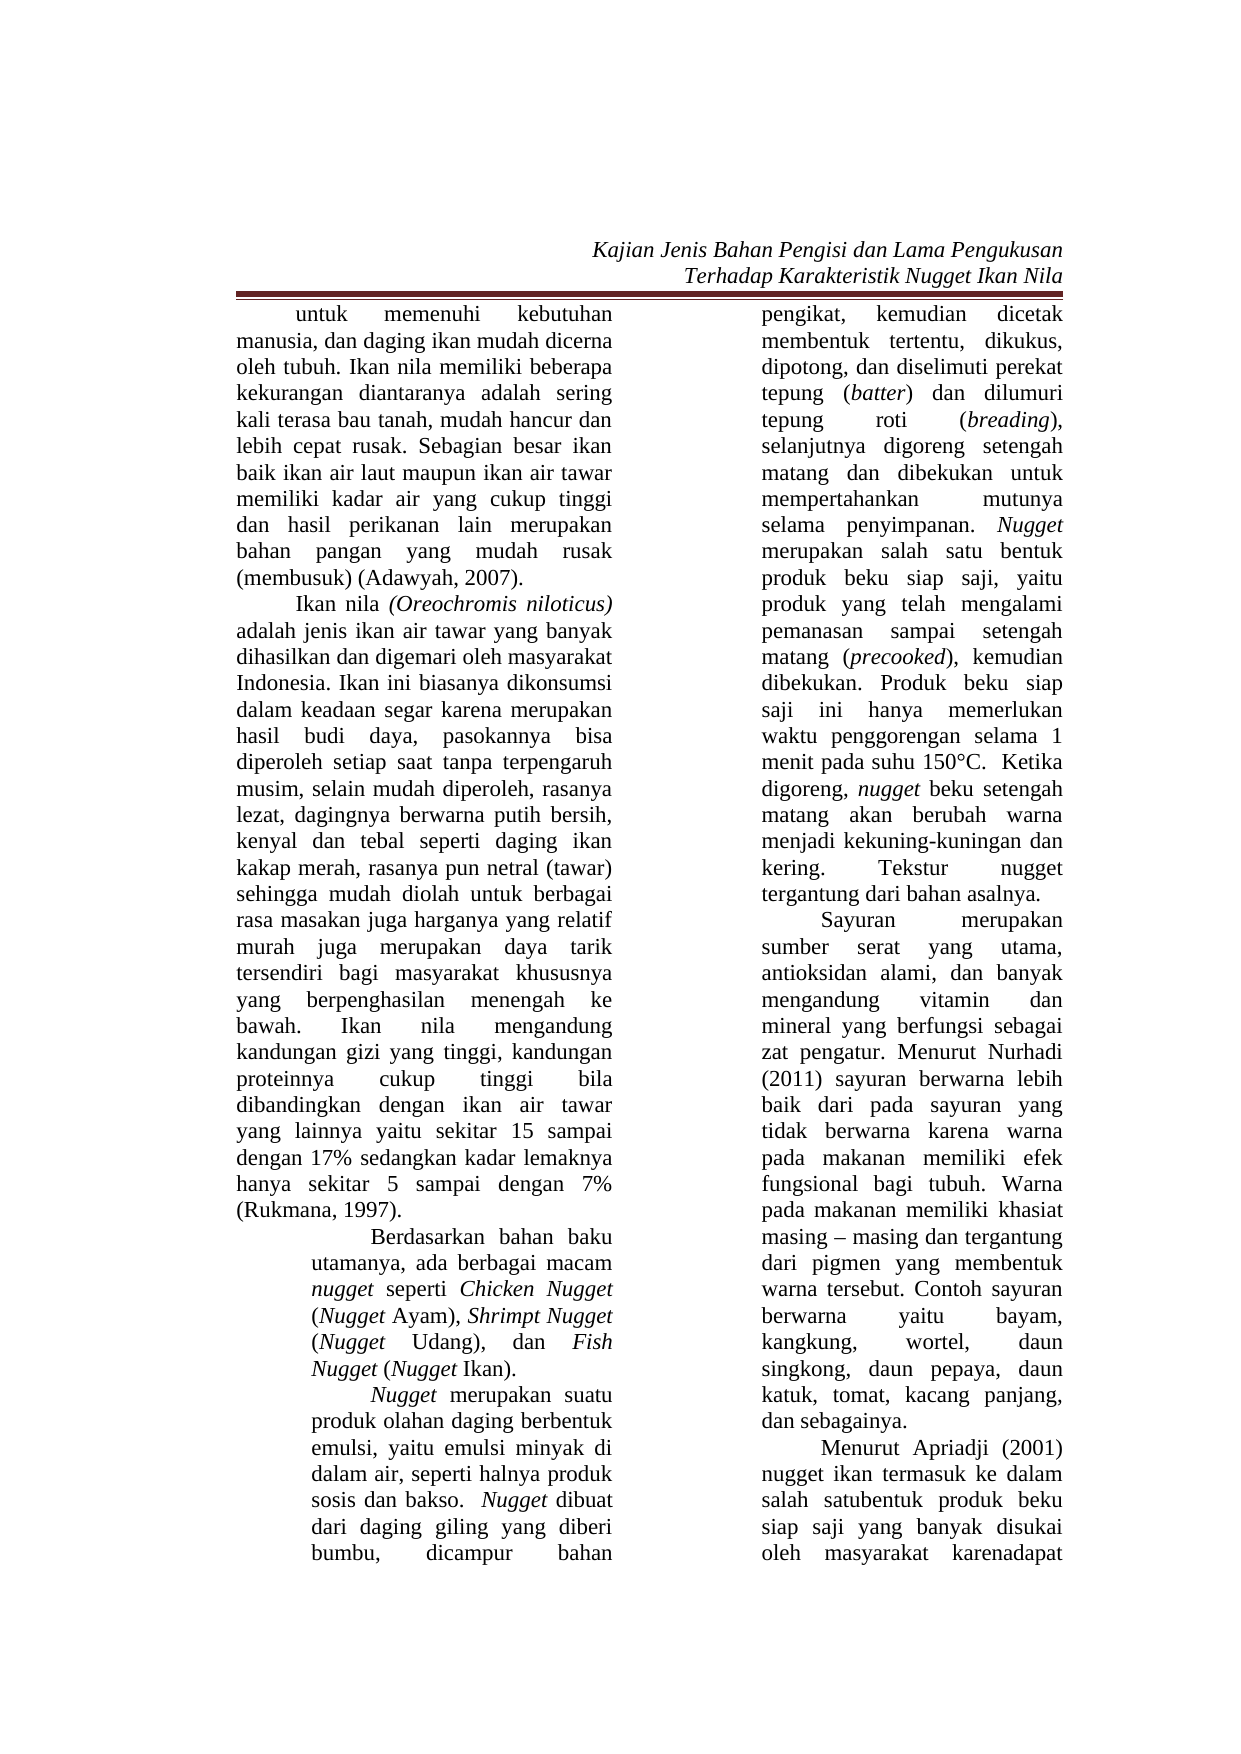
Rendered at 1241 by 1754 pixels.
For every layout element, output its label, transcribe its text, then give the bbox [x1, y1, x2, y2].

text Terhadap Karakteristik Nugget Ikan Nila [236, 263, 1063, 291]
list Ikan nila (Oreochromis niloticus) adalah jenis ikan air tawar yang banyak dihasilkan dan digemari oleh masyarakat Indonesia. Ikan ini biasanya dikonsumsi dalam keadaan segar karena merupakan hasil budi daya, pasokannya bisa diperoleh setiap saat tanpa terpengaruh musim, selain mudah diperoleh, rasanya lezat, dagingnya berwarna putih bersih, kenyal dan tebal seperti daging ikan kakap merah, rasanya pun netral (tawar) sehingga mudah diolah untuk berbagai rasa masakan juga harganya yang relatif murah juga merupakan daya tarik tersendiri bagi masyarakat khususnya yang berpenghasilan menengah ke bawah. Ikan nila mengandung kandungan gizi yang tinggi, kandungan proteinnya cukup tinggi bila dibandingkan dengan ikan air tawar yang lainnya yaitu sekitar 15 sampai dengan 17% sedangkan kadar lemaknya hanya sekitar 5 sampai dengan 7% (Rukmana, 1997). [236, 590, 613, 1223]
list untuk memenuhi kebutuhan manusia, dan daging ikan mudah dicerna oleh tubuh. Ikan nila memiliki beberapa kekurangan diantaranya adalah sering kali terasa bau tanah, mudah hancur dan lebih cepat rusak. Sebagian besar ikan baik ikan air laut maupun ikan air tawar memiliki kadar air yang cukup tinggi dan hasil perikanan lain merupakan bahan pangan yang mudah rusak (membusuk) (Adawyah, 2007). [236, 300, 613, 590]
text Sayuran merupakan sumber serat yang utama, antioksidan alami, dan banyak mengandung vitamin dan mineral yang berfungsi sebagai zat pengatur. Menurut Nurhadi (2011) sayuran berwarna lebih baik dari pada sayuran yang tidak berwarna karena warna pada makanan memiliki efek fungsional bagi tubuh. Warna pada makanan memiliki khasiat masing – masing dan tergantung dari pigmen yang membentuk warna tersebut. Contoh sayuran berwarna yaitu bayam, kangkung, wortel, daun singkong, daun pepaya, daun katuk, tomat, kacang panjang, dan sebagainya. [761, 907, 1063, 1434]
text Nugget merupakan suatu produk olahan daging berbentuk emulsi, yaitu emulsi minyak di dalam air, seperti halnya produk sosis dan bakso. Nugget dibuat dari daging giling yang diberi bumbu, dicampur bahan pengikat, kemudian dicetak membentuk tertentu, dikukus, dipotong, dan diselimuti perekat tepung (batter) dan dilumuri tepung roti (breading), selanjutnya digoreng setengah matang dan dibekukan untuk mempertahankan mutunya selama penyimpanan. Nugget merupakan salah satu bentuk produk beku siap saji, yaitu produk yang telah mengalami pemanasan sampai setengah matang (precooked), kemudian dibekukan. Produk beku siap saji ini hanya memerlukan waktu penggorengan selama 1 menit pada suhu 150°C. Ketika digoreng, nugget beku setengah matang akan berubah warna menjadi kekuning-kuningan dan kering. Tekstur nugget tergantung dari bahan asalnya. [311, 1381, 613, 1565]
text Nugget merupakan suatu produk olahan daging berbentuk emulsi, yaitu emulsi minyak di dalam air, seperti halnya produk sosis dan bakso. Nugget dibuat dari daging giling yang diberi bumbu, dicampur bahan pengikat, kemudian dicetak membentuk tertentu, dikukus, dipotong, dan diselimuti perekat tepung (batter) dan dilumuri tepung roti (breading), selanjutnya digoreng setengah matang dan dibekukan untuk mempertahankan mutunya selama penyimpanan. Nugget merupakan salah satu bentuk produk beku siap saji, yaitu produk yang telah mengalami pemanasan sampai setengah matang (precooked), kemudian dibekukan. Produk beku siap saji ini hanya memerlukan waktu penggorengan selama 1 menit pada suhu 150°C. Ketika digoreng, nugget beku setengah matang akan berubah warna menjadi kekuning-kuningan dan kering. Tekstur nugget tergantung dari bahan asalnya. [761, 300, 1063, 907]
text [761, 1434, 1063, 1565]
text Berdasarkan bahan baku utamanya, ada berbagai macam nugget seperti Chicken Nugget (Nugget Ayam), Shrimpt Nugget (Nugget Udang), dan Fish Nugget (Nugget Ikan). [311, 1223, 613, 1381]
text Kajian Jenis Bahan Pengisi dan Lama Pengukusan [236, 236, 1063, 263]
